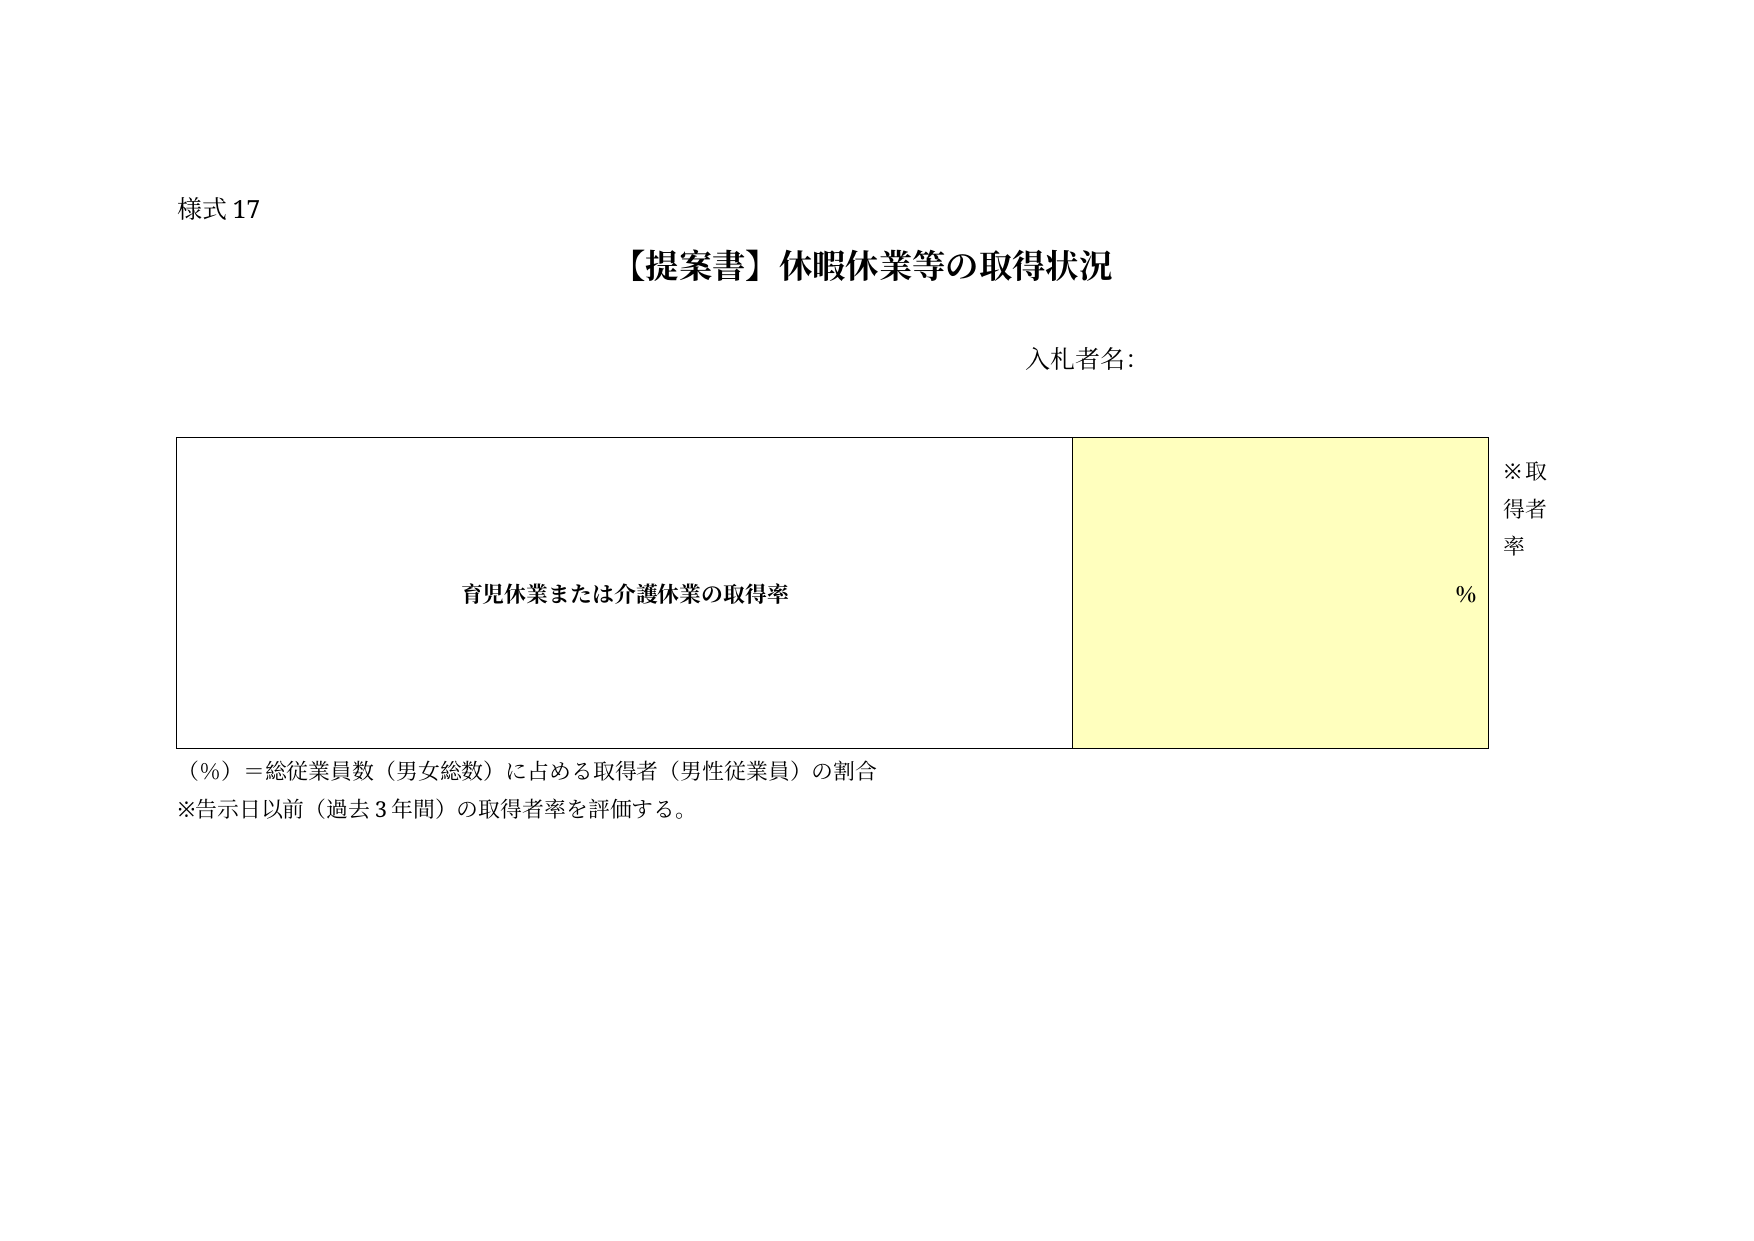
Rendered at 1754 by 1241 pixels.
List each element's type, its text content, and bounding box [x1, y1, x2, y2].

text ※取得者率（％）＝総従業員数（男女総数）に占める取得者（男性従業員）の割合 [177, 451, 1547, 789]
text 様式17 [177, 189, 1547, 226]
table_header 育児休業または介護休業の取得率 [177, 438, 1072, 748]
text ※告示日以前（過去3年間）の取得者率を評価する。 [177, 789, 1547, 826]
table_header ％ [1073, 438, 1488, 748]
text 入札者名： [177, 339, 1547, 376]
text 【提案書】休暇休業等の取得状況 [177, 226, 1547, 301]
